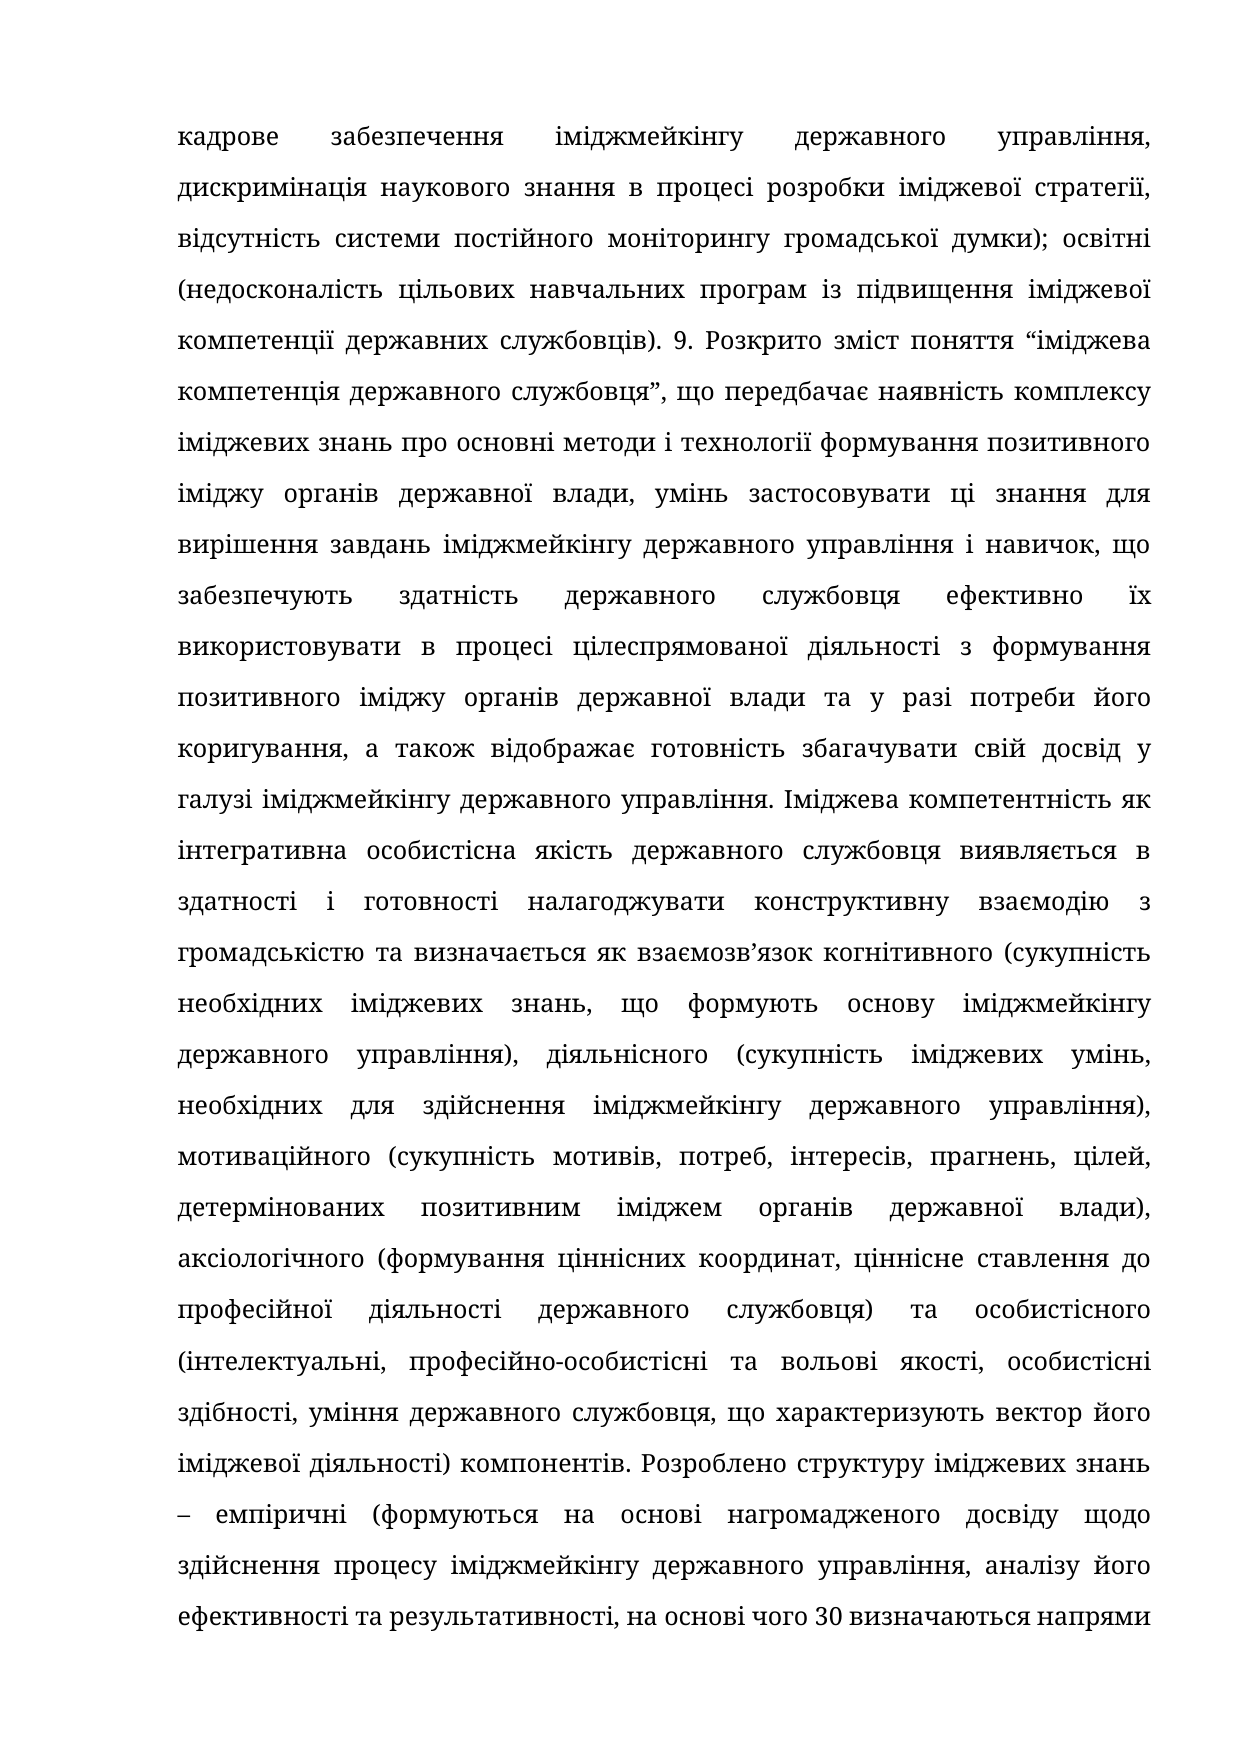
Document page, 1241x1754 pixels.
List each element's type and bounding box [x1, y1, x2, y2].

text [177, 118, 1152, 1632]
